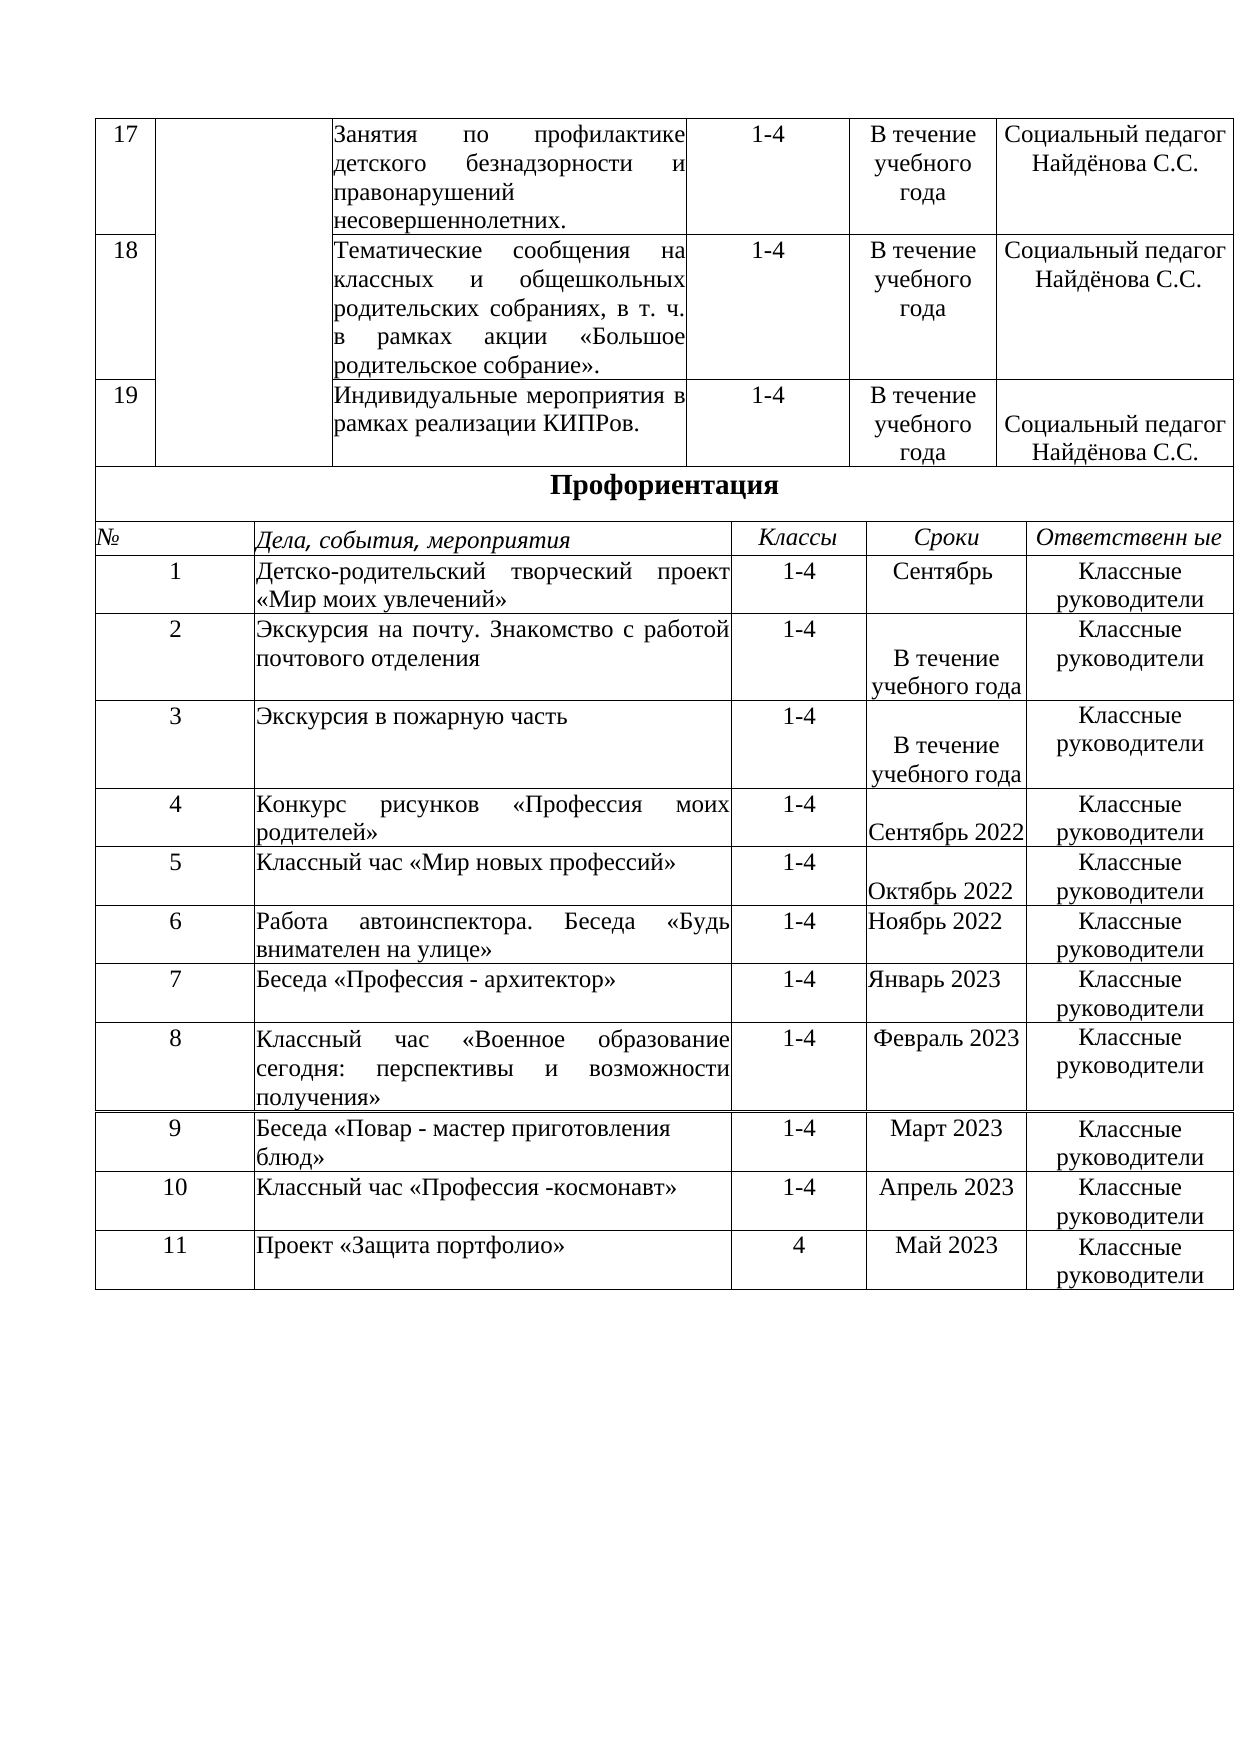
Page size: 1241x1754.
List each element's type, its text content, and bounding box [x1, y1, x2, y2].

table_cell 11 [96, 1231, 254, 1289]
table_cell Экскурсия в пожарную часть [255, 701, 731, 788]
table_cell Классные руководители [1027, 1023, 1233, 1110]
table_cell 1-4 [732, 701, 866, 788]
table_cell Февраль 2023 [867, 1023, 1026, 1110]
table_cell В течение учебного года [850, 380, 996, 466]
table_cell 6 [96, 906, 254, 963]
table_cell Классный час «Мир новых профессий» [255, 847, 731, 905]
table_cell Классные руководители [1027, 789, 1233, 846]
table_cell Социальный педагог Найдёнова С.С. [997, 380, 1233, 466]
table_cell 10 [96, 1172, 254, 1229]
table_cell В течение учебного года [867, 614, 1026, 700]
table_cell Классный час «Профессия -космонавт» [255, 1172, 731, 1229]
table_cell 8 [96, 1023, 254, 1110]
table_cell № [96, 522, 254, 555]
table_header Классные руководители [1027, 1113, 1233, 1171]
table_cell Классные руководители [1027, 847, 1233, 905]
table_cell Классные руководители [1027, 1172, 1233, 1229]
table_cell Классные руководители [1027, 906, 1233, 963]
table_cell Сентябрь [867, 556, 1026, 613]
table_cell Апрель 2023 [867, 1172, 1026, 1229]
table_cell 4 [732, 1231, 866, 1289]
table_cell 4 [96, 789, 254, 846]
table_cell 5 [96, 847, 254, 905]
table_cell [850, 119, 996, 234]
table_cell Ответственн ые [1027, 522, 1233, 555]
table_cell Октябрь 2022 [867, 847, 1026, 905]
table_cell Январь 2023 [867, 964, 1026, 1022]
table_cell [156, 119, 332, 466]
table_cell 3 [96, 701, 254, 788]
table_cell 1-4 [732, 614, 866, 700]
table_cell 1-4 [687, 380, 849, 466]
table_cell 1-4 [732, 1172, 866, 1229]
table_cell 17 [96, 119, 155, 234]
table_cell Проект «Защита портфолио» [255, 1231, 731, 1289]
table_cell 1-4 [732, 964, 866, 1022]
table_cell Индивидуальные мероприятия в рамках реализации КИПРов. [333, 380, 686, 466]
table_cell 18 [96, 235, 155, 379]
table_cell Социальный педагог Найдёнова С.С. [997, 235, 1233, 379]
table_cell Конкурс рисунков «Профессия моих родителей» [255, 789, 731, 846]
table_cell 1 [96, 556, 254, 613]
table_cell 1-4 [732, 847, 866, 905]
table_header Беседа «Повар - мастер приготовления блюд» [255, 1113, 731, 1171]
table_cell Профориентация [96, 467, 1233, 521]
table_cell Работа автоинспектора. Беседа «Будь внимателен на улице» [255, 906, 731, 963]
table_cell Дела, события, мероприятия [255, 522, 731, 555]
table_cell Май 2023 [867, 1231, 1026, 1289]
table_cell Социальный педагог Найдёнова С.С. [997, 119, 1233, 234]
table_cell Детско-родительский творческий проект «Мир моих увлечений» [255, 556, 731, 613]
table_cell Занятия по профилактике детского безнадзорности и правонарушений несовершеннолетних. [333, 119, 686, 234]
table_cell Классные руководители [1027, 556, 1233, 613]
table_cell 7 [96, 964, 254, 1022]
table_cell Классы [732, 522, 866, 555]
table_cell Сроки [867, 522, 1026, 555]
table_cell 1-4 [687, 119, 849, 234]
table_cell 1-4 [732, 556, 866, 613]
table_cell Классный час «Военное образование сегодня: перспективы и возможности получения» [255, 1023, 731, 1110]
table_cell Экскурсия на почту. Знакомство с работой почтового отделения [255, 614, 731, 700]
table_cell 19 [96, 380, 155, 466]
table_cell 1-4 [732, 789, 866, 846]
table_cell Ноябрь 2022 [867, 906, 1026, 963]
table_cell 2 [96, 614, 254, 700]
table_cell В течение учебного года [850, 235, 996, 379]
table_cell 1-4 [687, 235, 849, 379]
table_cell Классные руководители [1027, 701, 1233, 788]
table_cell Беседа «Профессия - архитектор» [255, 964, 731, 1022]
table_header Март 2023 [867, 1113, 1026, 1171]
table_cell 1-4 [732, 906, 866, 963]
table_cell Классные руководители [1027, 614, 1233, 700]
table_header 1-4 [732, 1113, 866, 1171]
table_cell В течение учебного года [867, 701, 1026, 788]
table_cell Сентябрь 2022 [867, 789, 1026, 846]
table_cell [333, 235, 686, 379]
table_cell 1-4 [732, 1023, 866, 1110]
table_header 9 [96, 1113, 254, 1171]
table_cell Классные руководители [1027, 1231, 1233, 1289]
table_cell Классные руководители [1027, 964, 1233, 1022]
